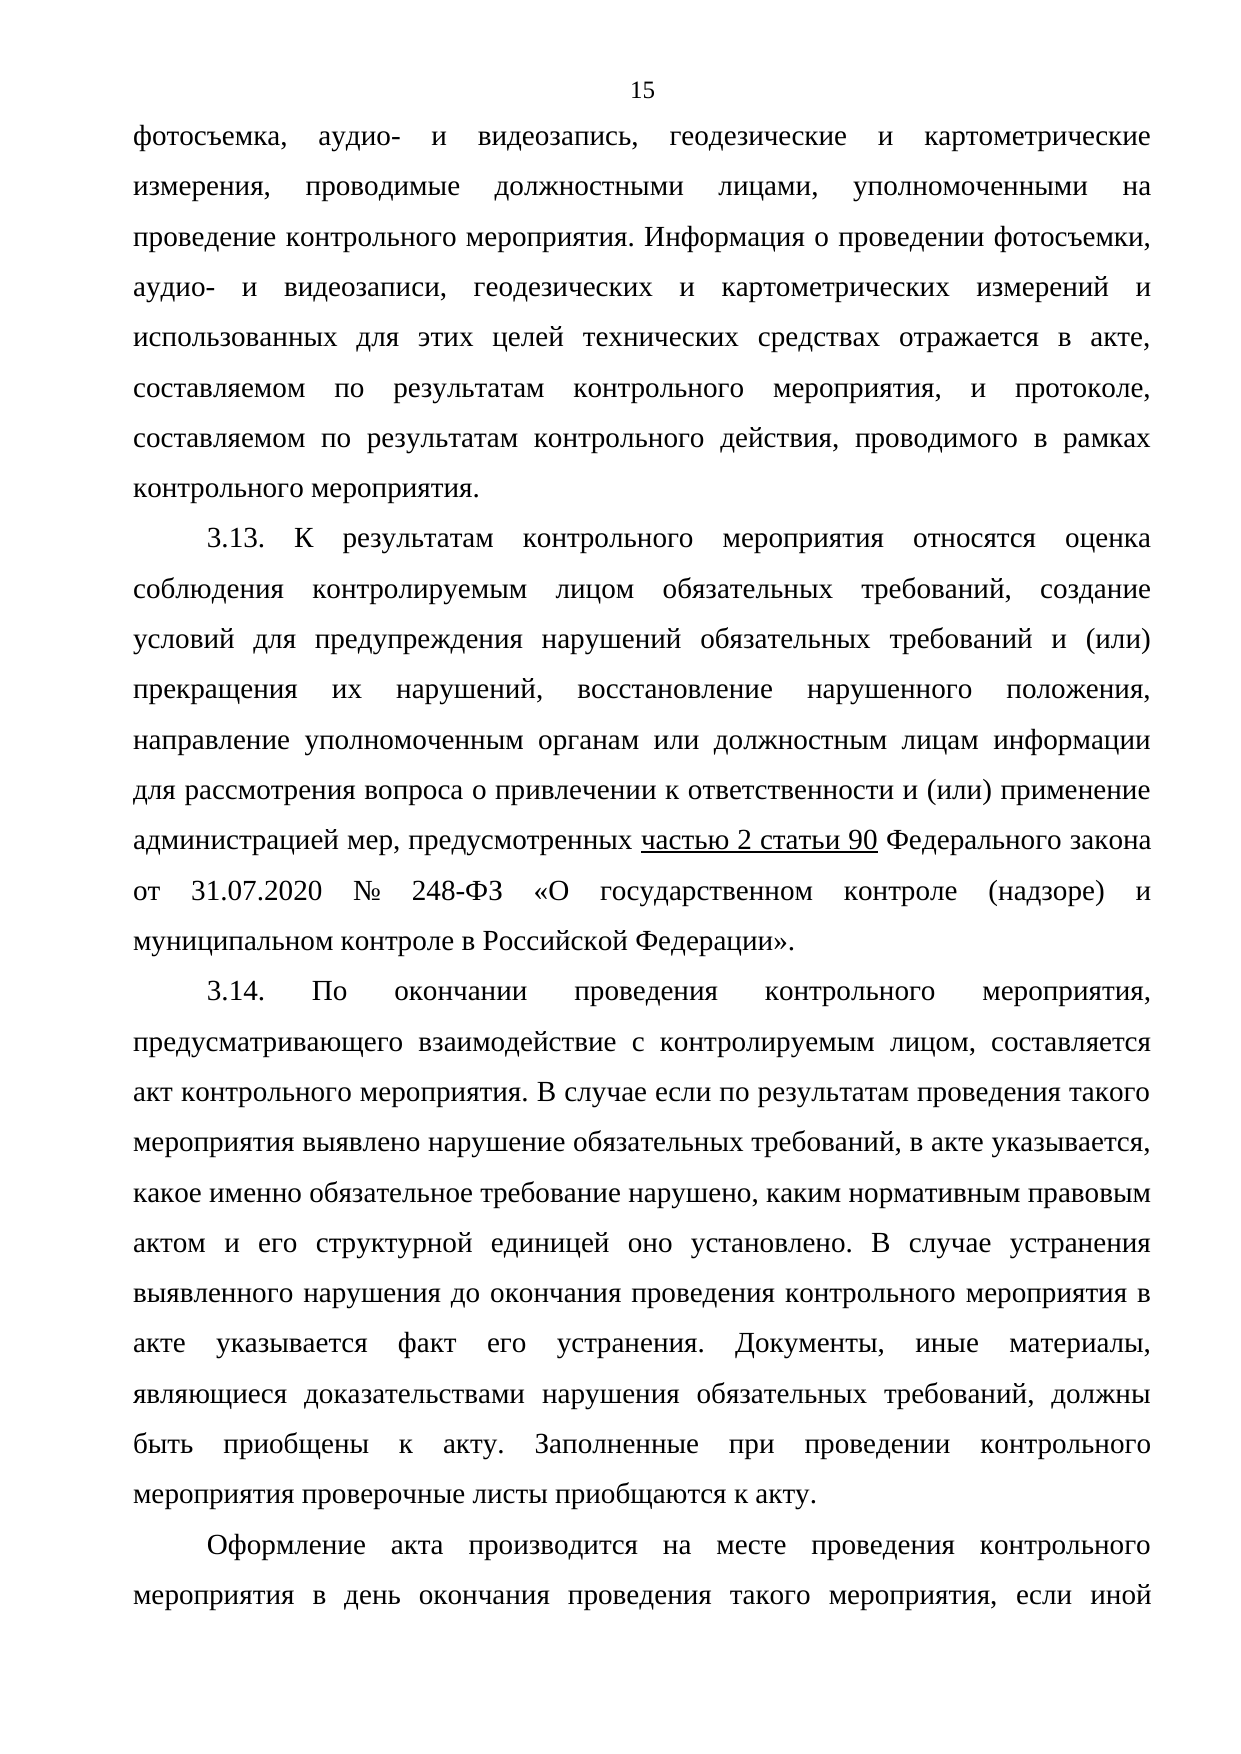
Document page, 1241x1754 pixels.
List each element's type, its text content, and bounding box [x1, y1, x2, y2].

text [133, 1527, 1152, 1611]
text 3.13. К результатам контрольного мероприятия относятся оценка соблюдения контролируемым лицом обязательных требований, создание условий для предупреждения нарушений обязательных требований и (или) прекращения их нарушений, восстановление нарушенного положения, направление уполномоченным органам или должностным лицам информации для рассмотрения вопроса о привлечении к ответственности и (или) применение администрацией мер, предусмотренных частью 2 статьи 90 Федерального закона от 31.07.2020 № 248-ФЗ «О государственном контроле (надзоре) и муниципальном контроле в Российской Федерации». [133, 521, 1152, 957]
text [133, 118, 1152, 504]
text 3.14. По окончании проведения контрольного мероприятия, предусматривающего взаимодействие с контролируемым лицом, составляется акт контрольного мероприятия. В случае если по результатам проведения такого мероприятия выявлено нарушение обязательных требований, в акте указывается, какое именно обязательное требование нарушено, каким нормативным правовым актом и его структурной единицей оно установлено. В случае устранения выявленного нарушения до окончания проведения контрольного мероприятия в акте указывается факт его устранения. Документы, иные материалы, являющиеся доказательствами нарушения обязательных требований, должны быть приобщены к акту. Заполненные при проведении контрольного мероприятия проверочные листы приобщаются к акту. [133, 973, 1152, 1510]
